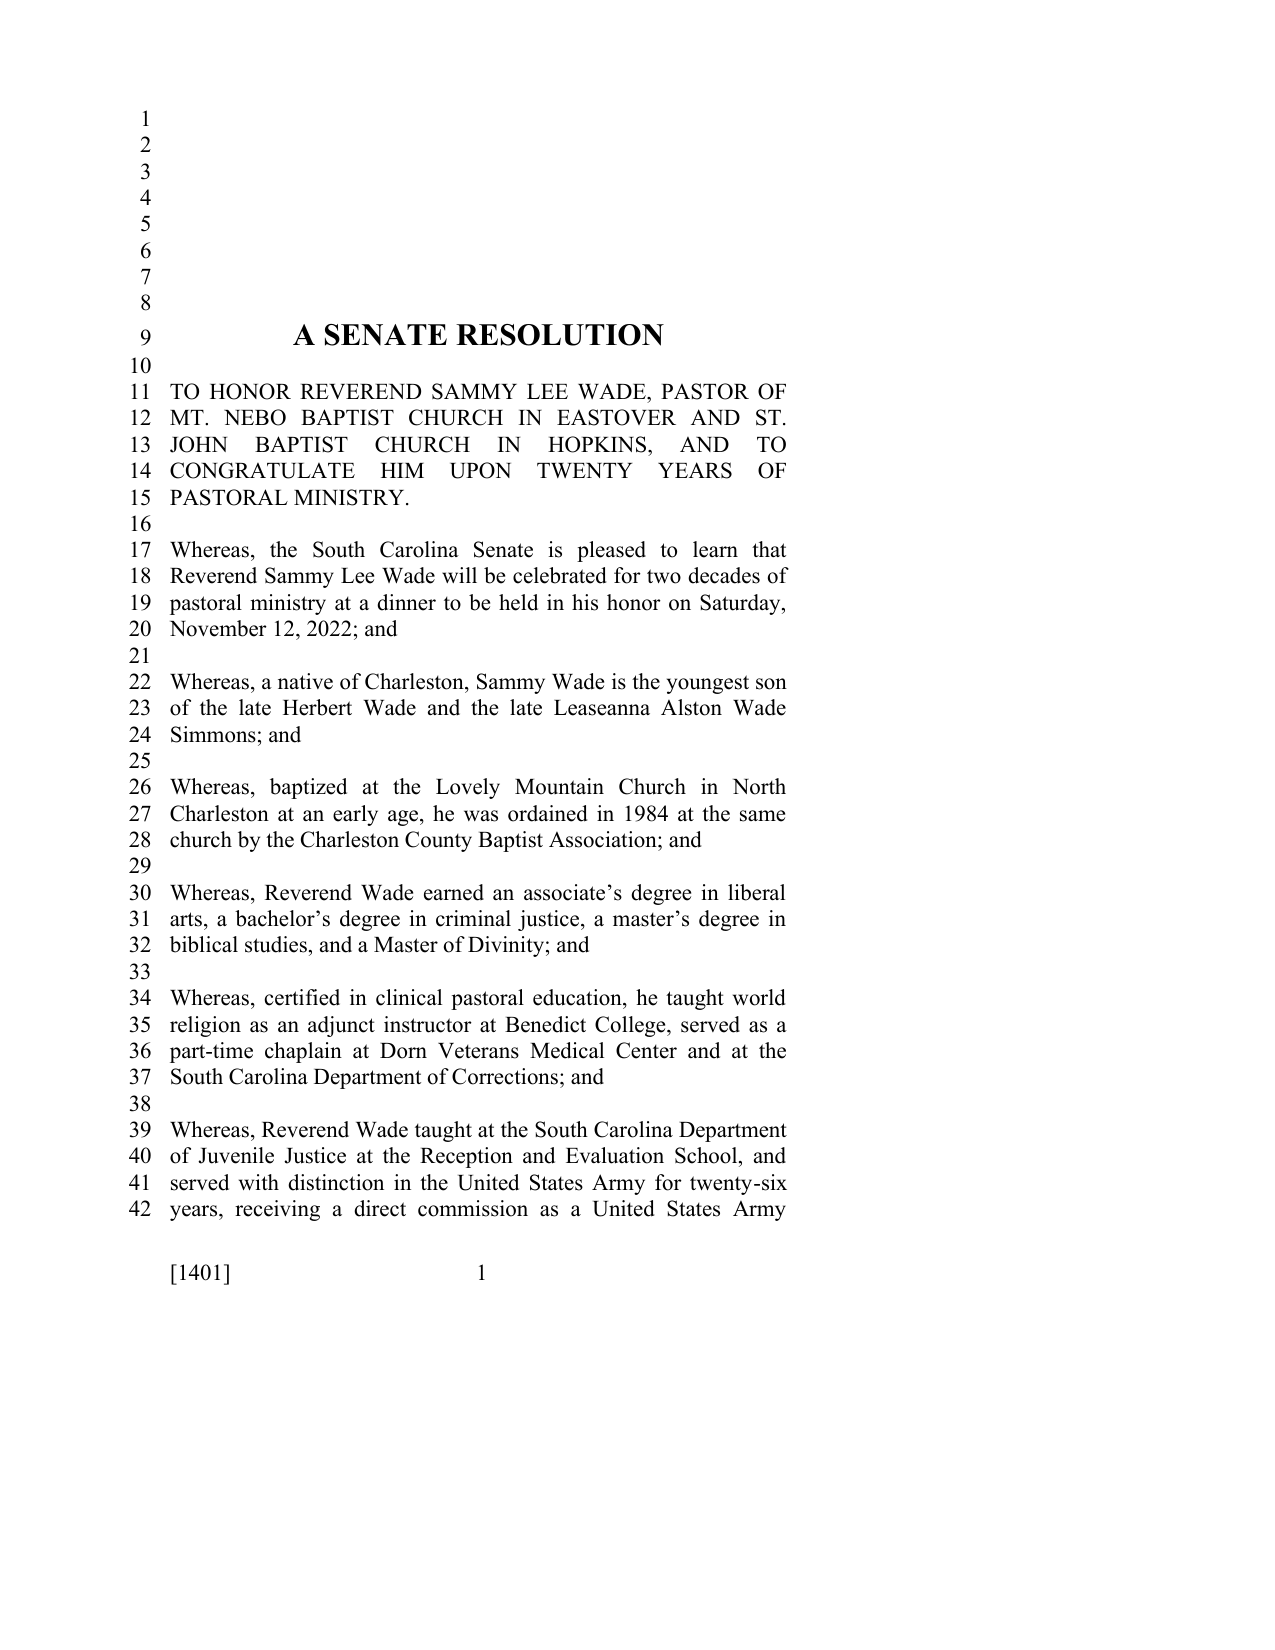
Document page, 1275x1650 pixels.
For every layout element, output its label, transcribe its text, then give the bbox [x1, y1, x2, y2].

text Whereas, a native of Charleston, Sammy Wade is the youngest son of the late Herbert Wade and the late Leaseanna Alston Wade Simmons; and [169, 668, 787, 747]
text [169, 1116, 787, 1221]
text TO HONOR REVEREND SAMMY LEE WADE, PASTOR OF MT. NEBO BAPTIST CHURCH IN EASTOVER AND ST. JOHN BAPTIST CHURCH IN HOPKINS, AND TO CONGRATULATE HIM UPON TWENTY YEARS OF PASTORAL MINISTRY. [169, 378, 787, 510]
text Whereas, baptized at the Lovely Mountain Church in North Charleston at an early age, he was ordained in 1984 at the same church by the Charleston County Baptist Association; and [169, 773, 787, 852]
text Whereas, certified in clinical pastoral education, he taught world religion as an adjunct instructor at Benedict College, served as a part-time chaplain at Dorn Veterans Medical Center and at the South Carolina Department of Corrections; and [169, 984, 787, 1090]
text Whereas, Reverend Wade earned an associate’s degree in liberal arts, a bachelor’s degree in criminal justice, a master’s degree in biblical studies, and a Master of Divinity; and [169, 879, 787, 958]
text Whereas, the South Carolina Senate is pleased to learn that Reverend Sammy Lee Wade will be celebrated for two decades of pastoral ministry at a dinner to be held in his honor on Saturday, November 12, 2022; and [169, 536, 787, 642]
text A SENATE RESOLUTION [169, 316, 787, 352]
